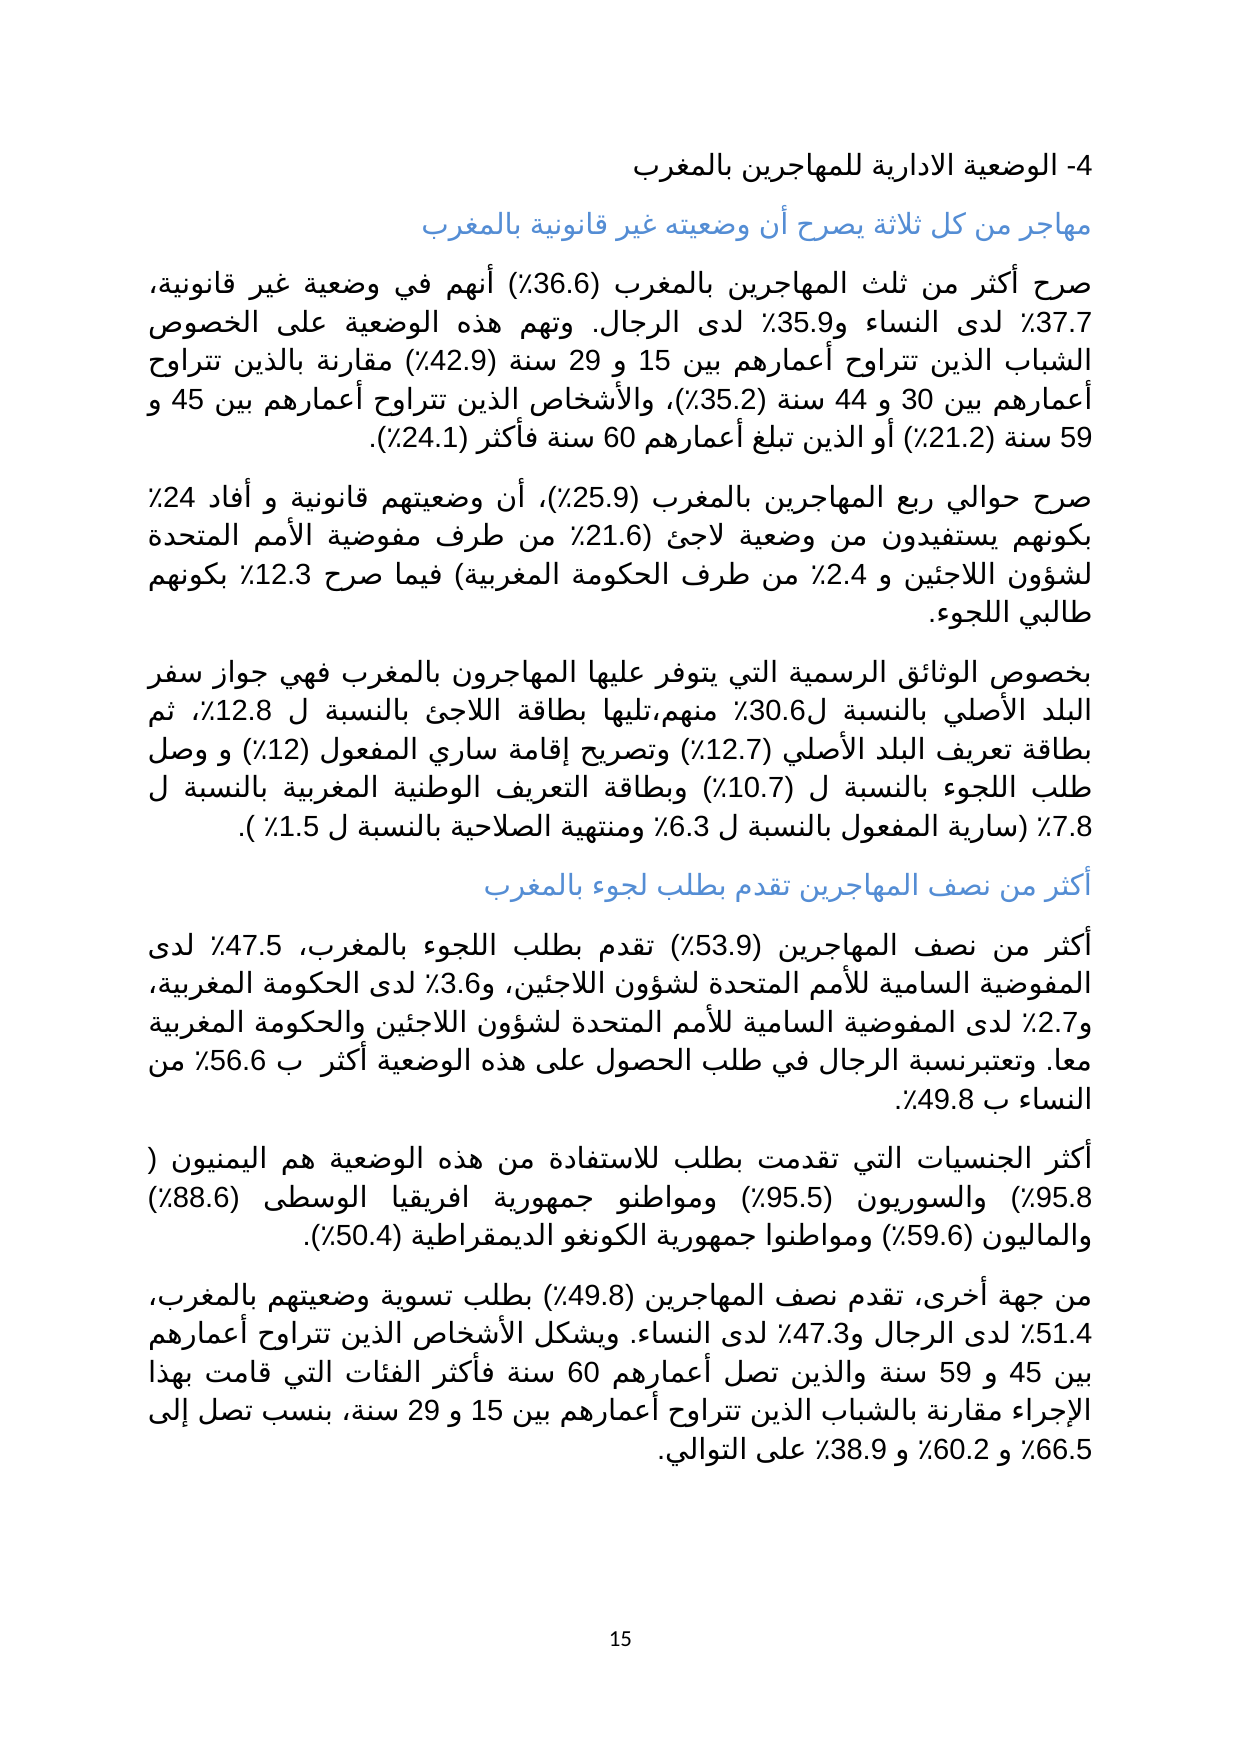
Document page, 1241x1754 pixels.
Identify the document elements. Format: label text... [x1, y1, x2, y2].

text صرح أكثر من ثلث المهاجرين بالمغرب (36.6٪) أنهم في وضعية غير قانونية، 37.7٪ لدى النساء و35.9٪ لدى الرجال. وتهم هذه الوضعية على الخصوص الشباب الذين تتراوح أعمارهم بين 15 و 29 سنة (42.9٪) مقارنة بالذين تتراوح أعمارهم بين 30 و 44 سنة (35.2٪)، والأشخاص الذين تتراوح أعمارهم بين 45 و 59 سنة (21.2٪) أو الذين تبلغ أعمارهم 60 سنة فأكثر (24.1٪). [148, 266, 1093, 454]
text صرح حوالي ربع المهاجرين بالمغرب (25.9٪)، أن وضعيتهم قانونية و أفاد 24٪ بكونهم يستفيدون من وضعية لاجئ (21.6٪ من طرف مفوضية الأمم المتحدة لشؤون اللاجئين و 2.4٪ من طرف الحكومة المغربية) فيما صرح 12.3٪ بكونهم طالبي اللجوء. [148, 480, 1093, 629]
text أكثر الجنسيات التي تقدمت بطلب للاستفادة من هذه الوضعية هم اليمنيون (95.8٪) والسوريون (95.5٪) ومواطنو جمهورية افريقيا الوسطى (88.6٪) والماليون (59.6٪) ومواطنوا جمهورية الكونغو الديمقراطية (50.4٪). [148, 1141, 1093, 1252]
text من جهة أخرى، تقدم نصف المهاجرين (49.8٪) بطلب تسوية وضعيتهم بالمغرب، 51.4٪ لدى الرجال و47.3٪ لدى النساء. ويشكل الأشخاص الذين تتراوح أعمارهم بين 45 و 59 سنة والذين تصل أعمارهم 60 سنة فأكثر الفئات التي قامت بهذا الإجراء مقارنة بالشباب الذين تتراوح أعمارهم بين 15 و 29 سنة، بنسب تصل إلى 66.5٪ و 60.2٪ و 38.9٪ على التوالي. [148, 1278, 1093, 1466]
text أكثر من نصف المهاجرين (53.9٪) تقدم بطلب اللجوء بالمغرب، 47.5٪ لدى المفوضية السامية للأمم المتحدة لشؤون اللاجئين، و3.6٪ لدى الحكومة المغربية، و2.7٪ لدى المفوضية السامية للأمم المتحدة لشؤون اللاجئين والحكومة المغربية معا. وتعتبرنسبة الرجال في طلب الحصول على هذه الوضعية أكثر ب 56.6٪ من النساء ب 49.8٪. [148, 928, 1093, 1116]
text أكثر من نصف المهاجرين تقدم بطلب لجوء بالمغرب [148, 868, 1093, 902]
text بخصوص الوثائق الرسمية التي يتوفر عليها المهاجرون بالمغرب فهي جواز سفر البلد الأصلي بالنسبة ل30.6٪ منهم،تليها بطاقة اللاجئ بالنسبة ل 12.8٪، ثم بطاقة تعريف البلد الأصلي (12.7٪) وتصريح إقامة ساري المفعول (12٪) و وصل طلب اللجوء بالنسبة ل (10.7٪) وبطاقة التعريف الوطنية المغربية بالنسبة ل 7.8٪ (سارية المفعول بالنسبة ل 6.3٪ ومنتهية الصلاحية بالنسبة ل 1.5٪ ). [148, 655, 1093, 843]
text مهاجر من كل ثلاثة يصرح أن وضعيته غير قانونية بالمغرب [148, 207, 1093, 241]
text 4- الوضعية الادارية للمهاجرين بالمغرب [148, 148, 1093, 181]
